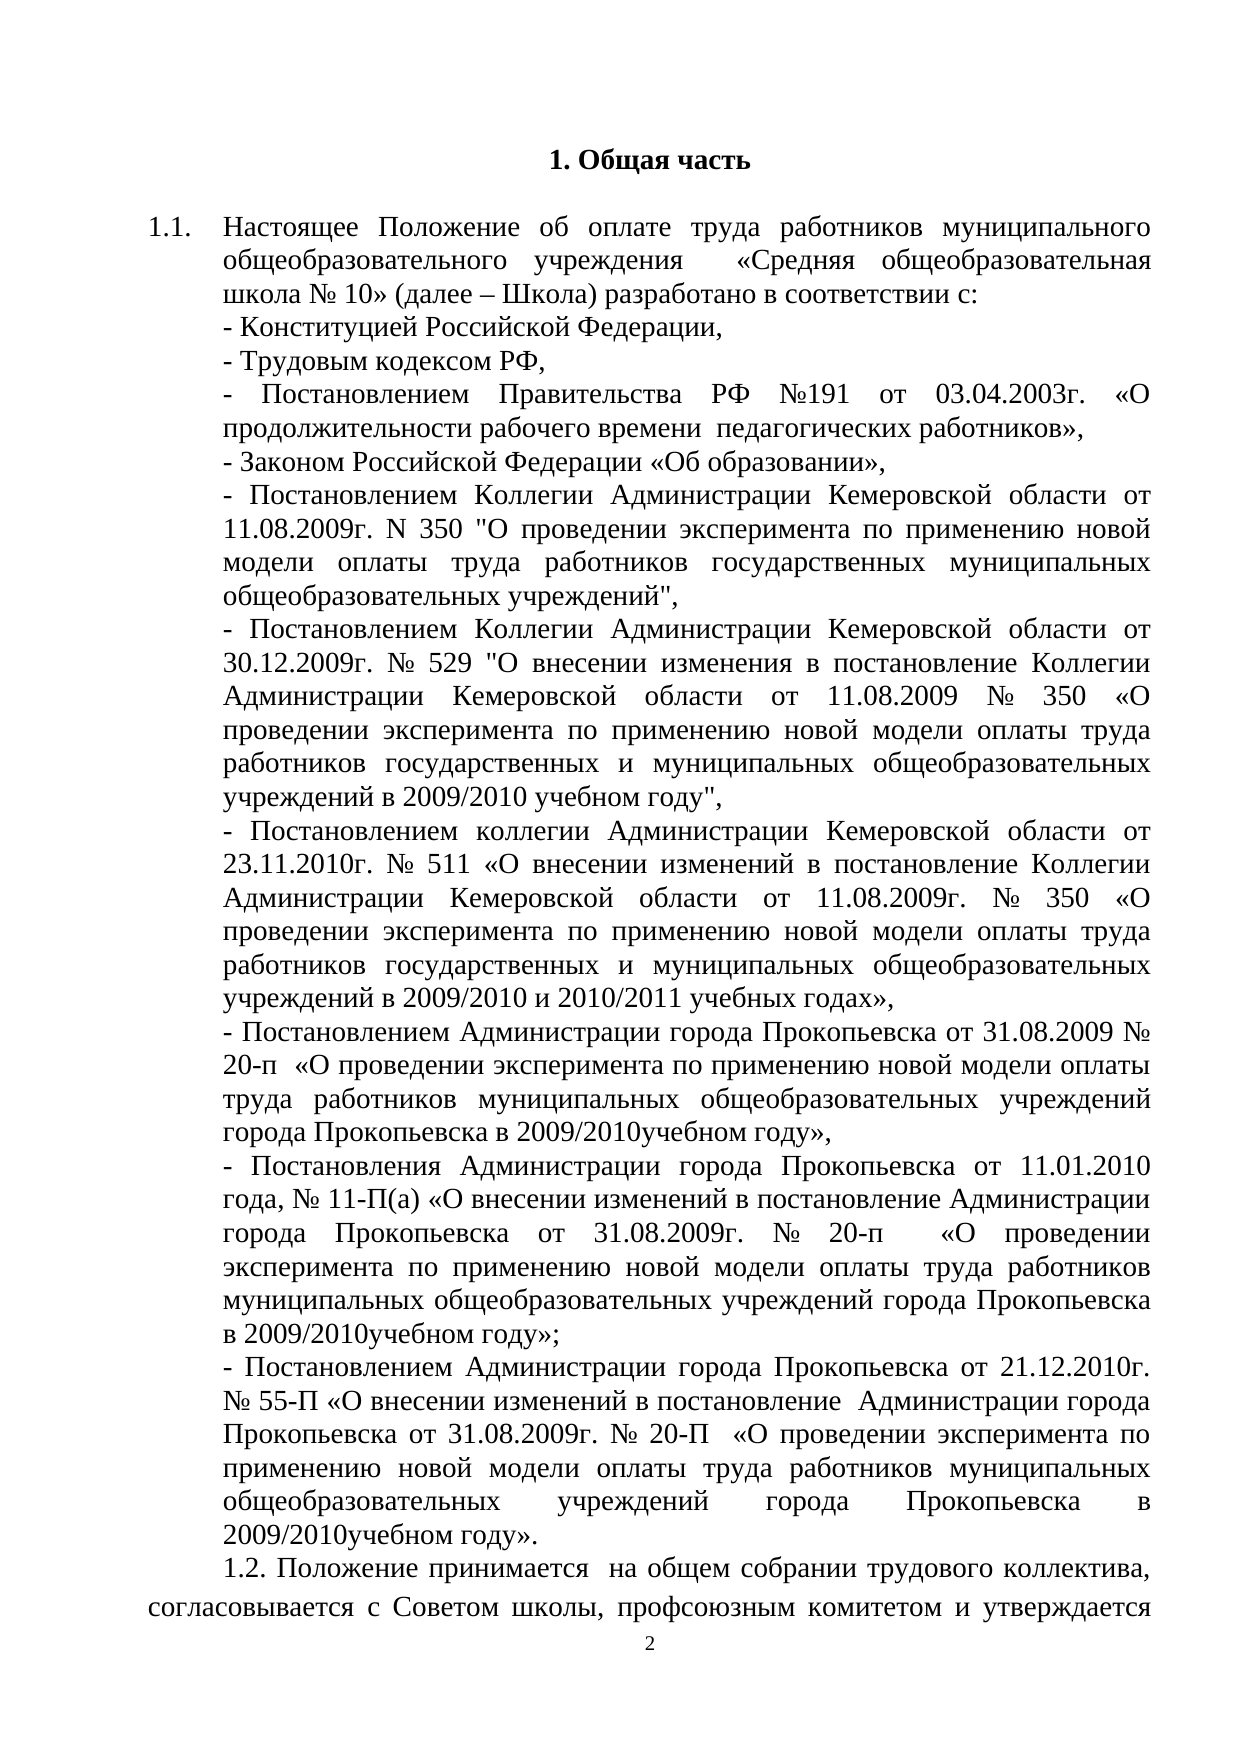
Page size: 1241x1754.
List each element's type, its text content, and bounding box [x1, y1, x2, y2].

list - Постановлением Коллегии Администрации Кемеровской области от 30.12.2009г. № 529 "О внесении изменения в постановление Коллегии Администрации Кемеровской области от 11.08.2009 № 350 «О проведении эксперимента по применению новой модели оплаты труда работников государственных и муниципальных общеобразовательных учреждений в 2009/2010 учебном году", [223, 611, 1152, 813]
list - Законом Российской Федерации «Об образовании», [223, 444, 1152, 477]
list - Постановлением Администрации города Прокопьевска от 31.08.2009 № 20-п «О проведении эксперимента по применению новой модели оплаты труда работников муниципальных общеобразовательных учреждений города Прокопьевска в 2009/2010учебном году», [223, 1014, 1152, 1148]
list - Постановлением коллегии Администрации Кемеровской области от 23.11.2010г. № 511 «О внесении изменений в постановление Коллегии Администрации Кемеровской области от 11.08.2009г. № 350 «О проведении эксперимента по применению новой модели оплаты труда работников государственных и муниципальных общеобразовательных учреждений в 2009/2010 и 2010/2011 учебных годах», [223, 813, 1152, 1014]
list - Конституцией Российской Федерации, [223, 309, 1152, 343]
list - Постановлением Правительства РФ №191 от 03.04.2003г. «О продолжительности рабочего времени педагогических работников», [223, 377, 1152, 444]
list Настоящее Положение об оплате труда работников муниципального общеобразовательного учреждения «Средняя общеобразовательная школа № 10» (далее – Школа) разработано в соответствии с: [148, 209, 1152, 309]
list - Постановления Администрации города Прокопьевска от 11.01.2010 года, № 11-П(а) «О внесении изменений в постановление Администрации города Прокопьевска от 31.08.2009г. № 20-п «О проведении эксперимента по применению новой модели оплаты труда работников муниципальных общеобразовательных учреждений города Прокопьевска в 2009/2010учебном году»; [223, 1148, 1152, 1349]
text 1. Общая часть [148, 142, 1152, 175]
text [148, 1551, 1152, 1623]
list - Постановлением Коллегии Администрации Кемеровской области от 11.08.2009г. N 350 "О проведении эксперимента по применению новой модели оплаты труда работников государственных муниципальных общеобразовательных учреждений", [223, 477, 1152, 611]
list - Трудовым кодексом РФ, [223, 343, 1152, 377]
list - Постановлением Администрации города Прокопьевска от 21.12.2010г. № 55-П «О внесении изменений в постановление Администрации города Прокопьевска от 31.08.2009г. № 20-П «О проведении эксперимента по применению новой модели оплаты труда работников муниципальных общеобразовательных учреждений города Прокопьевска в 2009/2010учебном году». [223, 1349, 1152, 1551]
